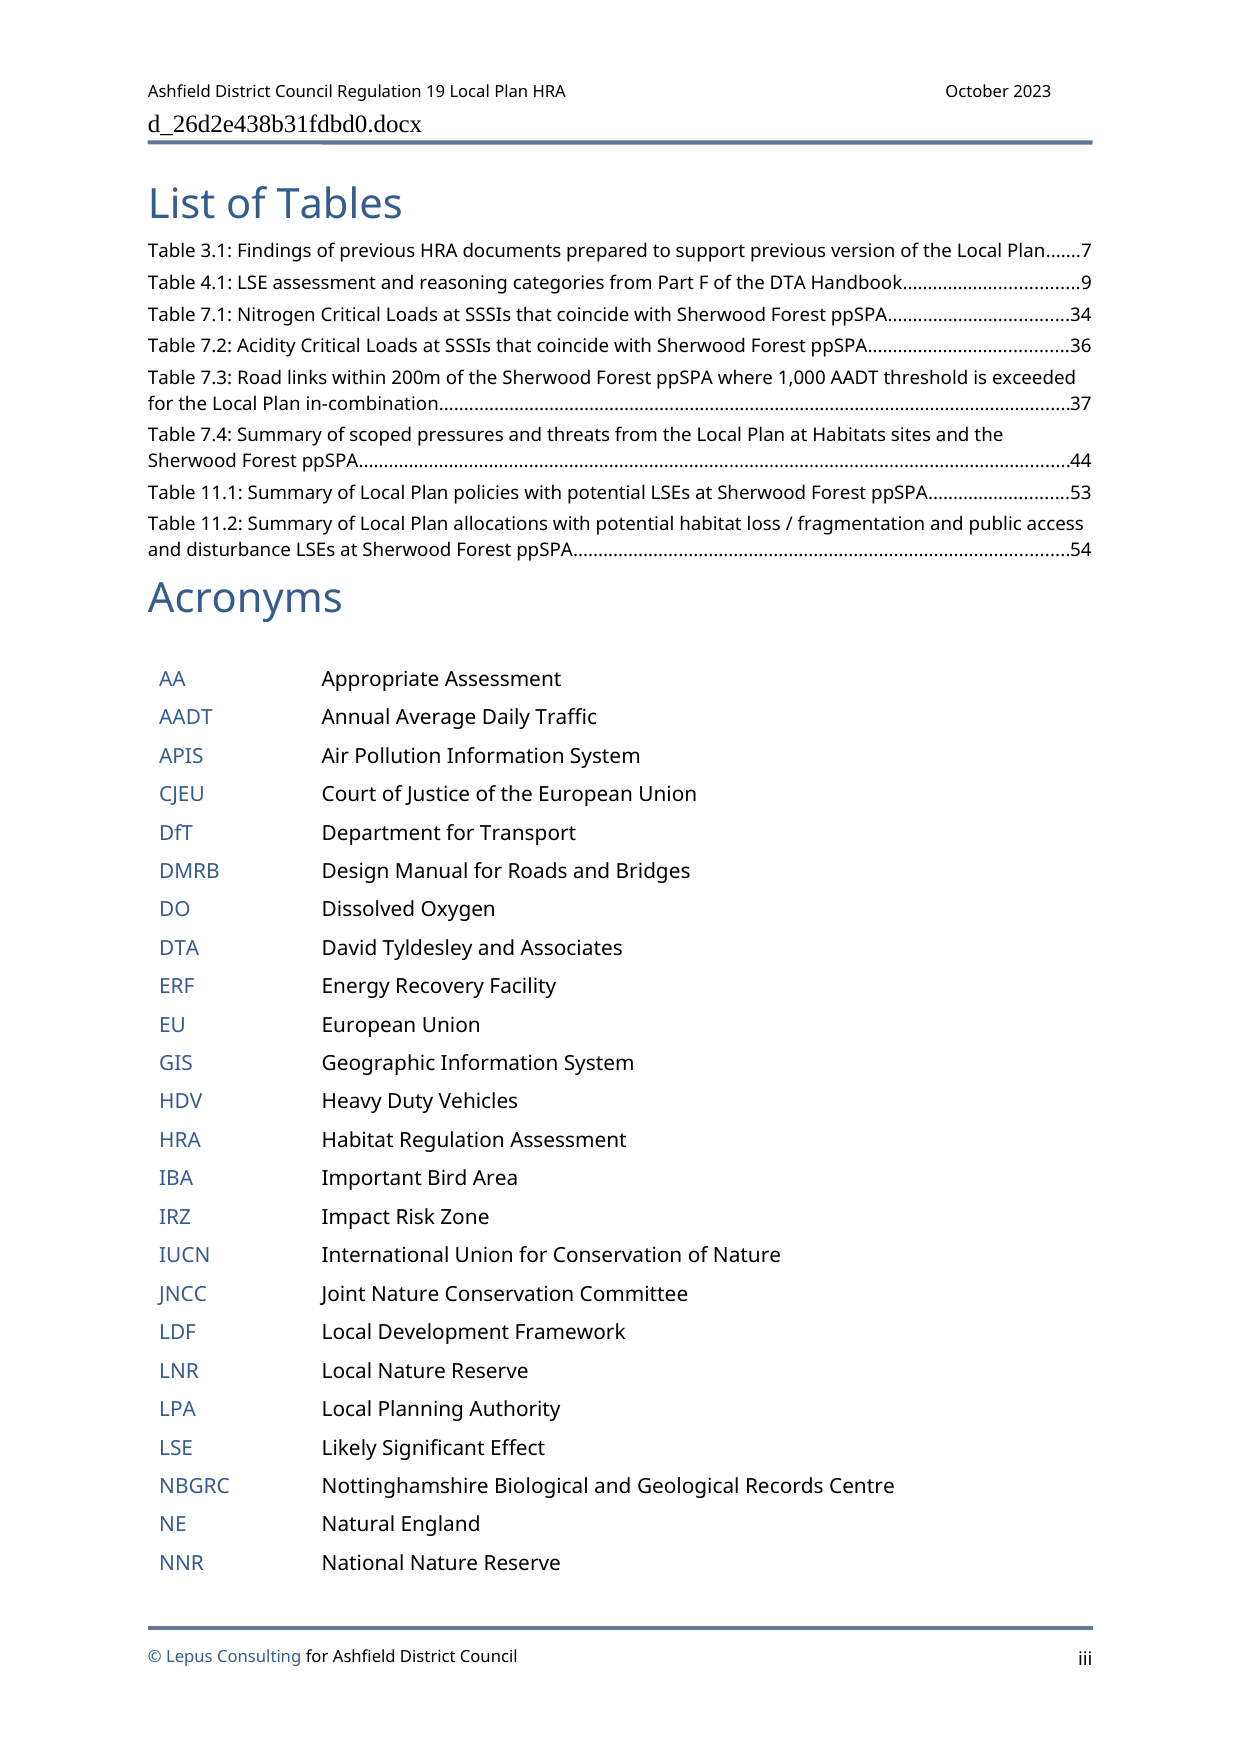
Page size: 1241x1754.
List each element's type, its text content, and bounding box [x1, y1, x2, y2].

text Table 4.1: LSE assessment and reasoning categories from Part F of the DTA Handbook 9 [148, 269, 1092, 294]
table_cell Joint Nature Conservation Committee [310, 1274, 1074, 1312]
table_cell Impact Risk Zone [310, 1197, 1074, 1235]
text Acronyms [148, 568, 1092, 625]
table_cell IRZ [148, 1197, 310, 1235]
table_cell Habitat Regulation Assessment [310, 1120, 1074, 1158]
table_cell Local Development Framework [310, 1312, 1074, 1351]
table_cell LSE [148, 1428, 310, 1466]
table_cell ERF [148, 966, 310, 1005]
text Table 3.1: Findings of previous HRA documents prepared to support previous version of the Local Plan 7 [148, 237, 1092, 263]
table_header Appropriate Assessment [310, 659, 1074, 697]
table_cell Likely Significant Effect [310, 1428, 1074, 1466]
table_cell Heavy Duty Vehicles [310, 1082, 1074, 1120]
table_cell CJEU [148, 774, 310, 813]
table_cell Energy Recovery Facility [310, 966, 1074, 1005]
table_header AA [148, 659, 310, 697]
table_cell NNR [148, 1543, 310, 1581]
table_cell International Union for Conservation of Nature [310, 1235, 1074, 1274]
table_cell Department for Transport [310, 813, 1074, 851]
text List of Tables [148, 174, 1092, 231]
table_cell Natural England [310, 1505, 1074, 1543]
table_cell LNR [148, 1351, 310, 1389]
text Table 7.2: Acidity Critical Loads at SSSIs that coincide with Sherwood Forest ppSPA 36 [148, 333, 1092, 358]
table_cell Local Nature Reserve [310, 1351, 1074, 1389]
table_cell National Nature Reserve [310, 1543, 1074, 1581]
table_cell EU [148, 1005, 310, 1043]
table_cell JNCC [148, 1274, 310, 1312]
table_cell DMRB [148, 851, 310, 889]
table_cell IBA [148, 1159, 310, 1197]
table_cell HRA [148, 1120, 310, 1158]
table_cell DfT [148, 813, 310, 851]
table_cell NBGRC [148, 1466, 310, 1504]
table_cell NE [148, 1505, 310, 1543]
table_cell Geographic Information System [310, 1043, 1074, 1082]
table_cell LPA [148, 1389, 310, 1428]
table_cell David Tyldesley and Associates [310, 928, 1074, 966]
text Table 7.4: Summary of scoped pressures and threats from the Local Plan at Habitats sites and the Sherwood Forest ppSPA 44 [148, 422, 1092, 473]
table_cell Court of Justice of the European Union [310, 774, 1074, 813]
text Table 11.1: Summary of Local Plan policies with potential LSEs at Sherwood Forest ppSPA 53 [148, 479, 1092, 504]
text Table 7.1: Nitrogen Critical Loads at SSSIs that coincide with Sherwood Forest ppSPA 34 [148, 301, 1092, 326]
table_cell HDV [148, 1082, 310, 1120]
table_cell DO [148, 890, 310, 928]
table_cell AADT [148, 697, 310, 736]
table_cell European Union [310, 1005, 1074, 1043]
table_cell IUCN [148, 1235, 310, 1274]
text Table 7.3: Road links within 200m of the Sherwood Forest ppSPA where 1,000 AADT threshold is exceeded for the Local Plan in-combination 37 [148, 364, 1092, 415]
table_cell Annual Average Daily Traffic [310, 697, 1074, 736]
table_cell Nottinghamshire Biological and Geological Records Centre [310, 1466, 1074, 1504]
table_cell APIS [148, 736, 310, 774]
table_cell Local Planning Authority [310, 1389, 1074, 1428]
table_cell GIS [148, 1043, 310, 1082]
table_cell Design Manual for Roads and Bridges [310, 851, 1074, 889]
table_cell DTA [148, 928, 310, 966]
table_cell Important Bird Area [310, 1159, 1074, 1197]
table_cell Air Pollution Information System [310, 736, 1074, 774]
table_cell LDF [148, 1312, 310, 1351]
table_cell Dissolved Oxygen [310, 890, 1074, 928]
text Table 11.2: Summary of Local Plan allocations with potential habitat loss / fragmentation and public access and disturbance LSEs at Sherwood Forest ppSPA 54 [148, 511, 1092, 562]
